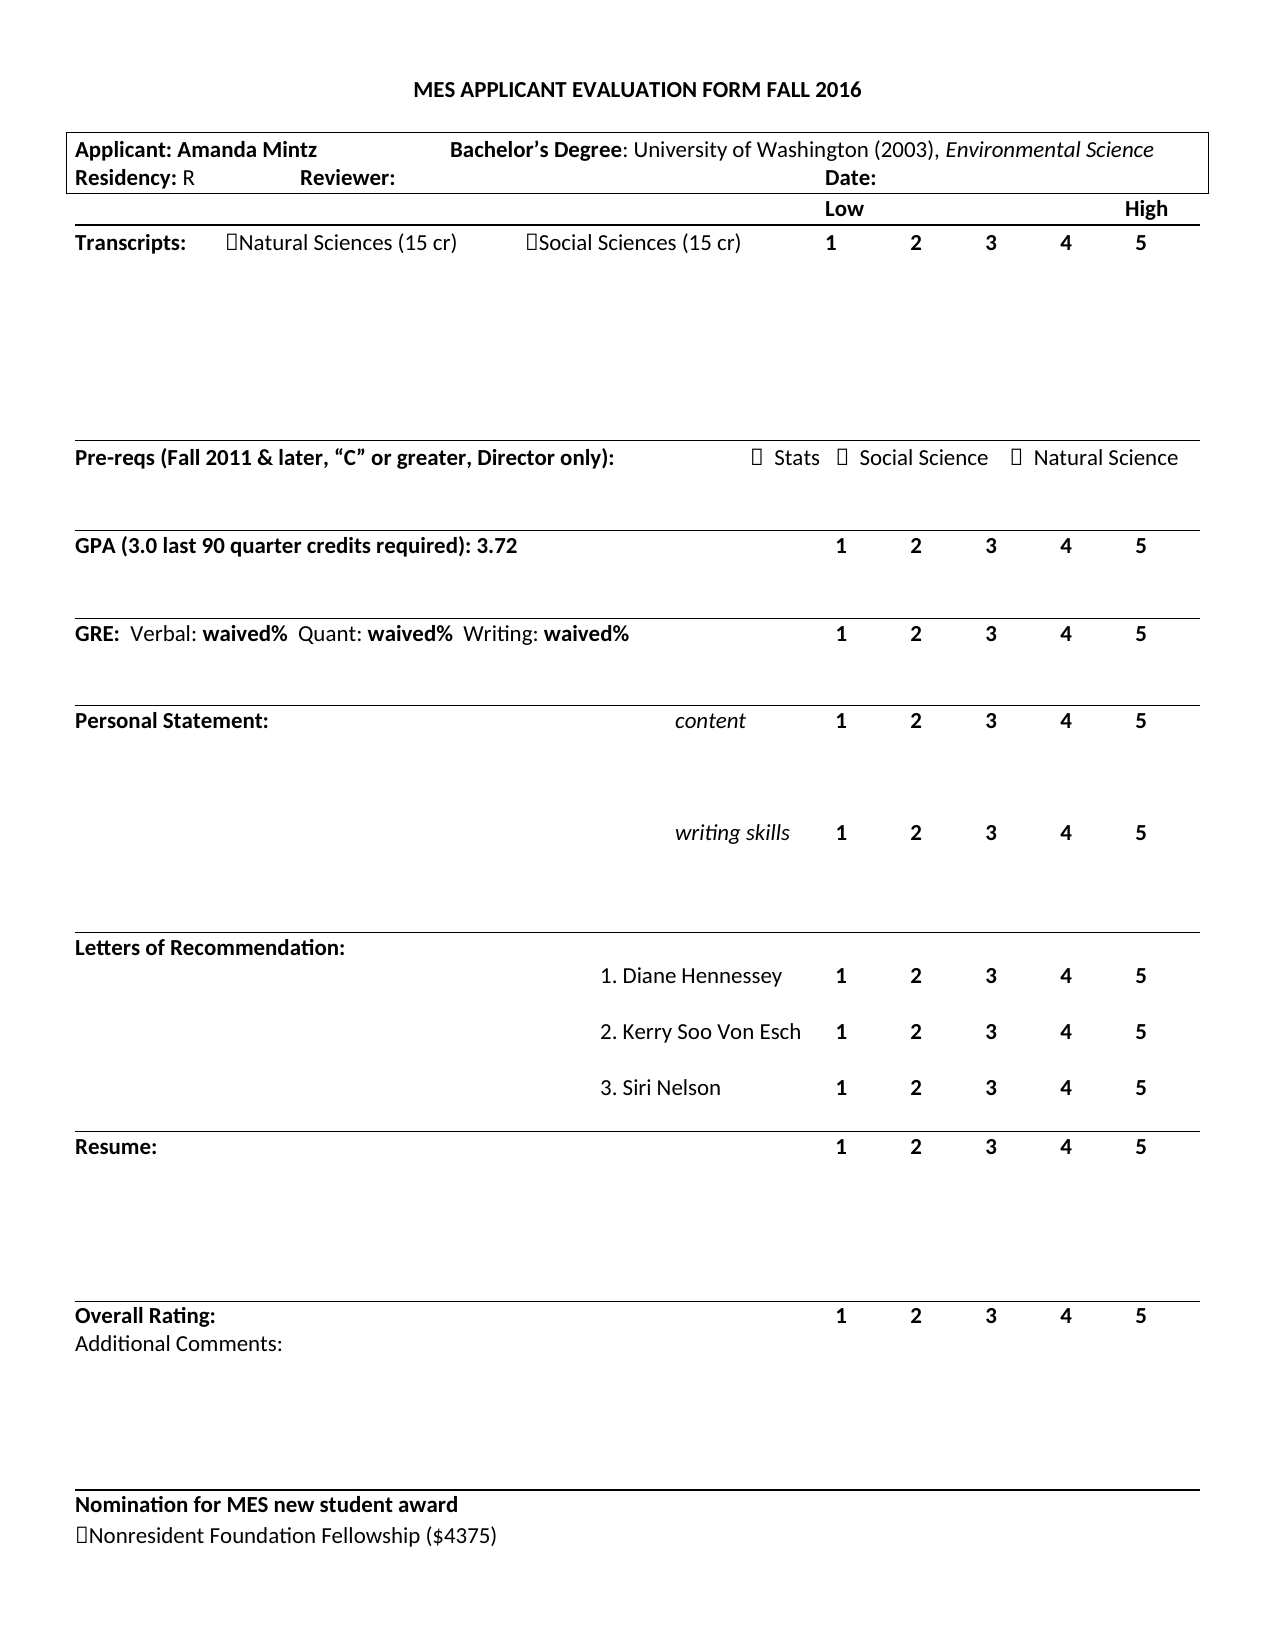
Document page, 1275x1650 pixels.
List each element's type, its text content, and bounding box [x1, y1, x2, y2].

text Overall Rating: 1 2 3 4 5 [75, 1302, 1200, 1329]
text Personal Statement: content 1 2 3 4 5 [75, 706, 1200, 734]
text Residency: R Reviewer: Date: [67, 160, 1208, 193]
text 2. Kerry Soo Von Esch 1 2 3 4 5 [525, 1017, 1200, 1045]
text Nomination for MES new student award [75, 1491, 1200, 1519]
text Low High [75, 194, 1200, 224]
text writing skills 1 2 3 4 5 [600, 818, 1200, 874]
text Applicant: Amanda Mintz Bachelor’s Degree: University of Washington (2003), Environmental Science [67, 133, 1208, 160]
text GRE: Verbal: waived% Quant: waived% Writing: waived% 1 2 3 4 5 [75, 619, 1200, 647]
text Resume: 1 2 3 4 5 [75, 1132, 1200, 1160]
text 3. Siri Nelson 1 2 3 4 5 [75, 1073, 1200, 1101]
text Pre-reqs (Fall 2011 & later, “C” or greater, Director only):  Stats  Social Science  Natural Science [75, 441, 1200, 472]
text Additional Comments: [75, 1329, 1200, 1358]
text 1. Diane Hennessey 1 2 3 4 5 [75, 961, 1200, 989]
text MES APPLICANT EVALUATION FORM FALL 2016 [75, 75, 1200, 103]
text GPA (3.0 last 90 quarter credits required): 3.72 1 2 3 4 5 [75, 531, 1200, 559]
text Transcripts: Natural Sciences (15 cr) Social Sciences (15 cr) 1 2 3 4 5 [75, 226, 1200, 257]
text Nonresident Foundation Fellowship ($4375) [75, 1519, 1200, 1550]
text Letters of Recommendation: [75, 933, 1200, 961]
